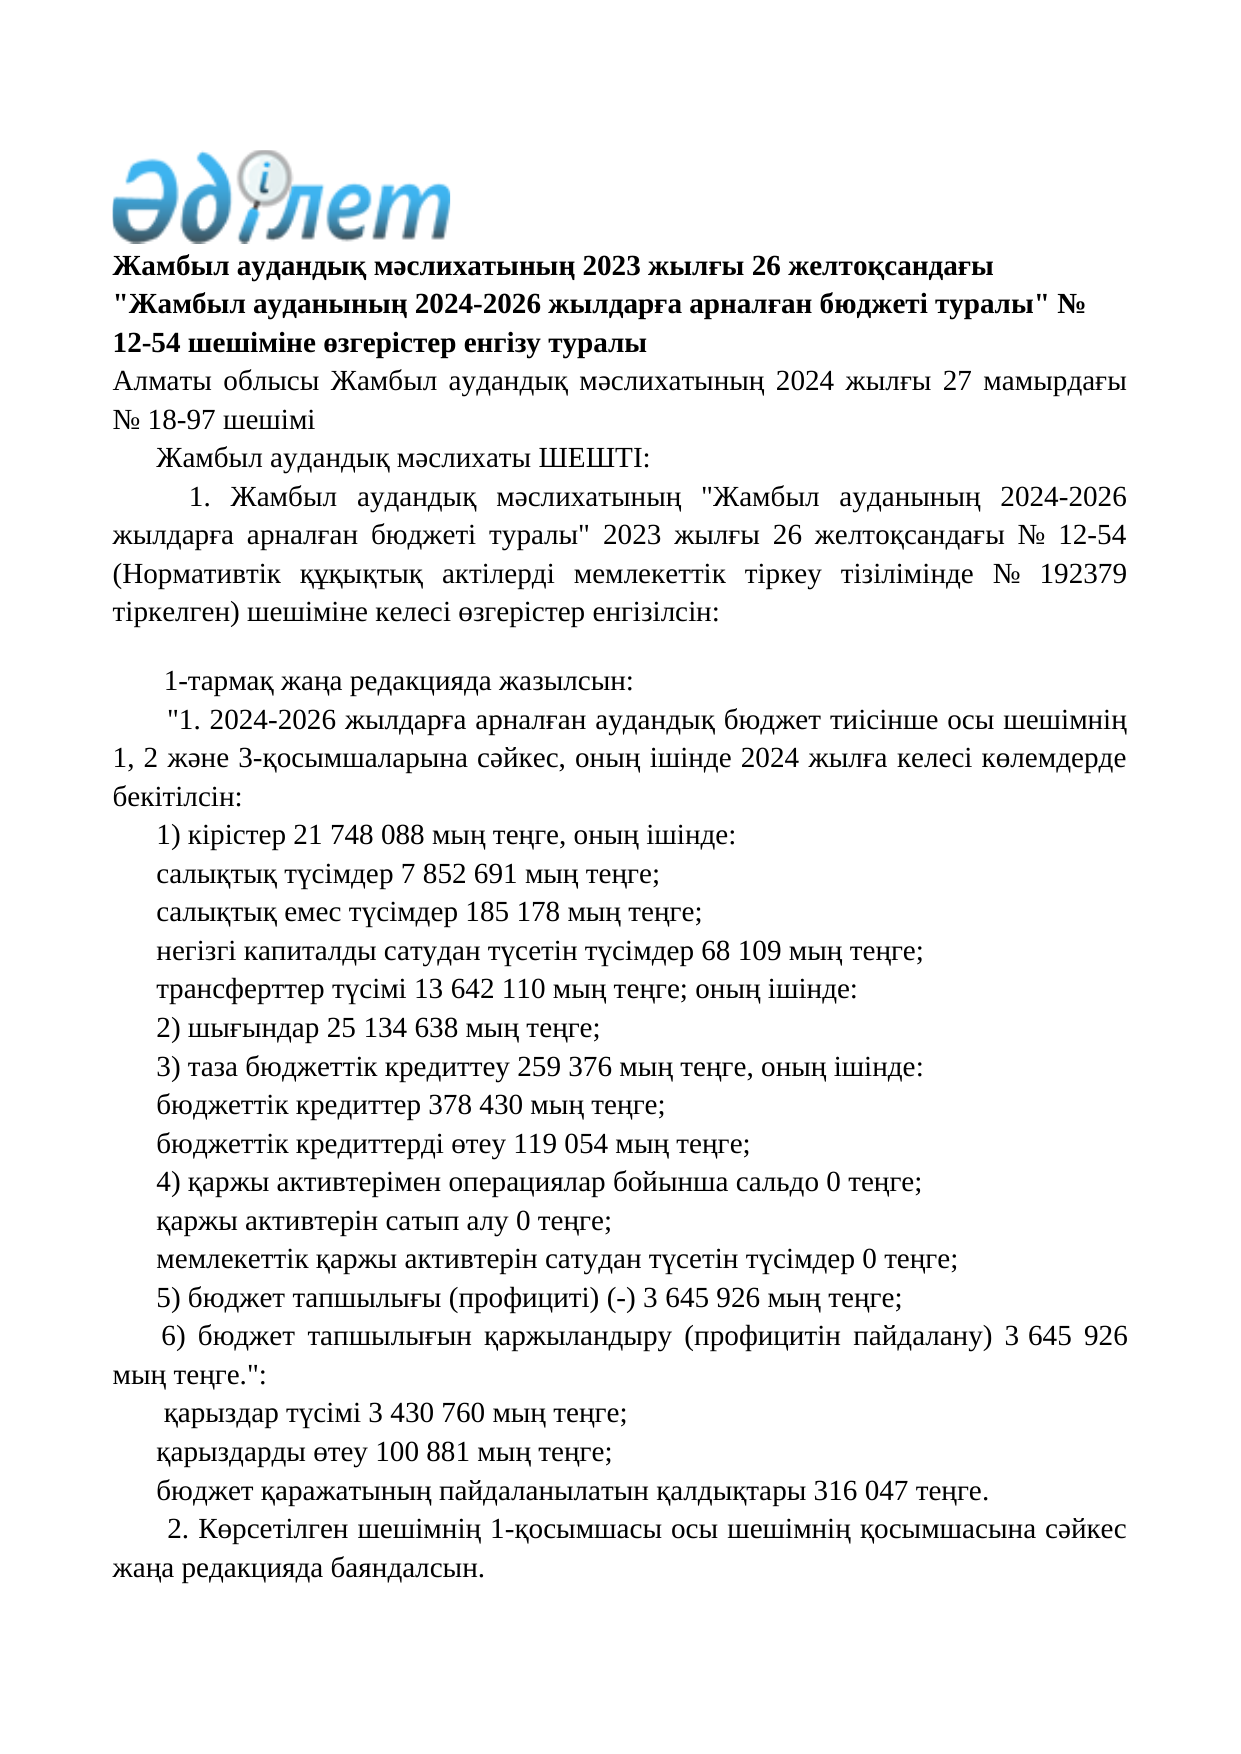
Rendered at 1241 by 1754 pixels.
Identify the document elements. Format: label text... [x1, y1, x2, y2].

picture [112, 150, 451, 244]
text мемлекеттік қаржы активтерін сатудан түсетін түсімдер 0 теңге; [112, 1241, 1128, 1275]
text салықтық түсiмдер 7 852 691 мың теңге; [112, 856, 1128, 889]
text "1. 2024-2026 жылдарға арналған аудандық бюджет тиісінше осы шешімнің 1, 2 және 3-қосымшаларына сәйкес, оның ішінде 2024 жылға келесі көлемдерде бекітілсін: [112, 702, 1128, 812]
text қарыздарды өтеу 100 881 мың теңге; [112, 1434, 1128, 1468]
text 2) шығындар 25 134 638 мың теңге; [112, 1010, 1128, 1044]
text трансферттер түсiмі 13 642 110 мың теңге; оның ішінде: [112, 972, 1128, 1005]
text 5) бюджет тапшылығы (профициті) (-) 3 645 926 мың теңге; [112, 1280, 1128, 1313]
text 1) кiрiстер 21 748 088 мың теңге, оның iшiнде: [112, 817, 1128, 851]
text 1-тармақ жаңа редакцияда жазылсын: [112, 663, 1128, 697]
text 4) қаржы активтерiмен операциялар бойынша сальдо 0 теңге; [112, 1164, 1128, 1198]
text бюджеттік кредиттер 378 430 мың теңге; [112, 1087, 1128, 1121]
text 1. Жамбыл аудандық мәслихатының "Жамбыл ауданының 2024-2026 жылдарға арналған бюджеті туралы" 2023 жылғы 26 желтоқсандағы № 12-54 (Нормативтік құқықтық актілерді мемлекеттік тіркеу тізілімінде № 192379 тіркелген) шешіміне келесі өзгерістер енгізілсін: [112, 479, 1128, 628]
text 2. Көрсетілген шешімнің 1-қосымшасы осы шешімнің қосымшасына сәйкес жаңа редакцияда баяндалсын. [112, 1511, 1128, 1583]
text салықтық емес түсiмдер 185 178 мың теңге; [112, 894, 1128, 928]
text қарыздар түсімі 3 430 760 мың теңге; [112, 1396, 1128, 1429]
text бюджеттік кредиттерді өтеу 119 054 мың теңге; [112, 1126, 1128, 1159]
text бюджет қаражатының пайдаланылатын қалдықтары 316 047 теңге. [112, 1473, 1128, 1506]
text Алматы облысы Жамбыл аудандық мәслихатының 2024 жылғы 27 мамырдағы № 18-97 шешімі [112, 363, 1128, 435]
text Жамбыл аудандық мәслихатының 2023 жылғы 26 желтоқсандағы "Жамбыл ауданының 2024-2026 жылдарға арналған бюджеті туралы" № 12-54 шешіміне өзгерістер енгізу туралы [112, 248, 1128, 358]
text 3) таза бюджеттiк кредиттеу 259 376 мың теңге, оның ішінде: [112, 1049, 1128, 1082]
text 6) бюджет тапшылығын қаржыландыру (профицитiн пайдалану) 3 645 926 мың теңге.": [112, 1318, 1128, 1391]
text Жамбыл аудандық мәслихаты ШЕШТІ: [112, 440, 1128, 474]
text қаржы активтерін сатып алу 0 теңге; [112, 1203, 1128, 1236]
text негiзгi капиталды сатудан түсетiн түсiмдер 68 109 мың теңге; [112, 933, 1128, 967]
